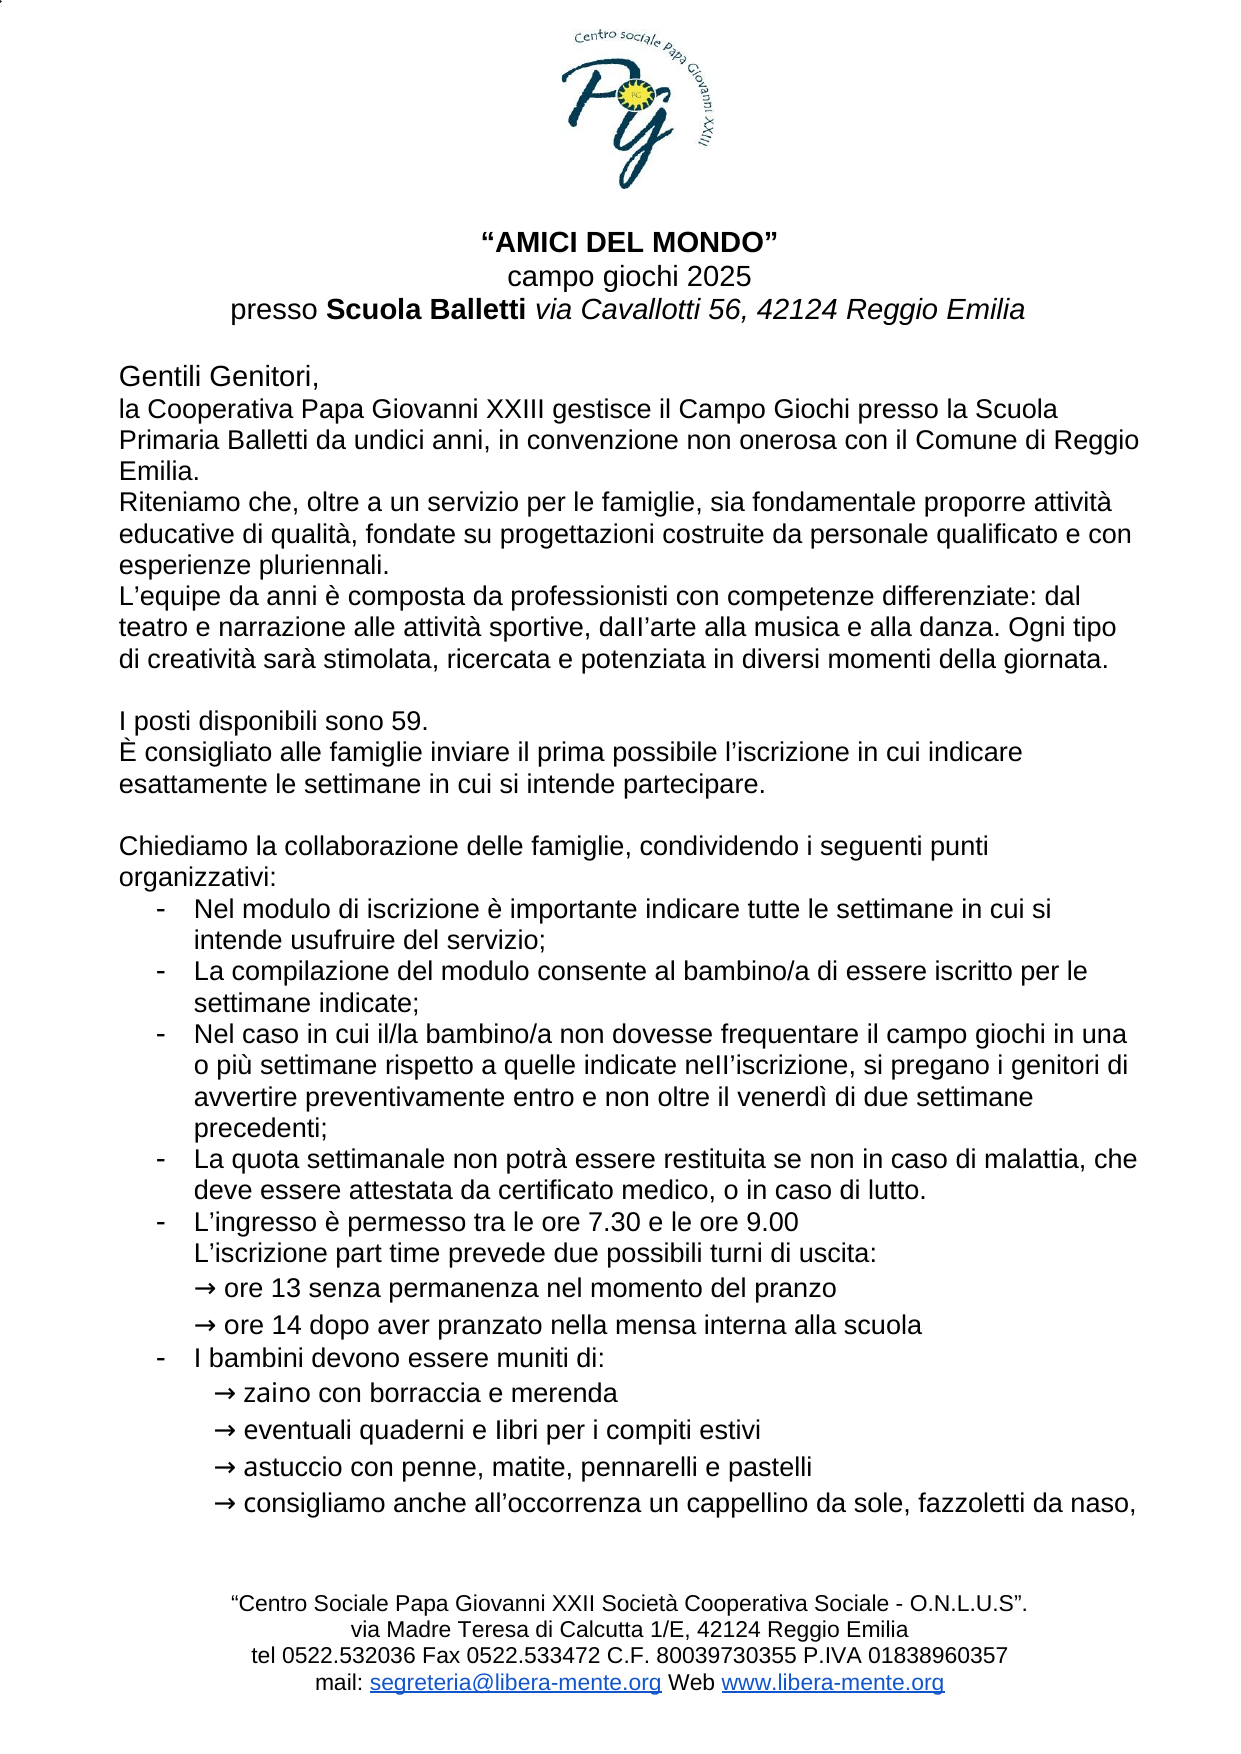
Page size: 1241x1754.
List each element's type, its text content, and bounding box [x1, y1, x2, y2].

list L’ingresso è permesso tra le ore 7.30 e le ore 9.00 L’iscrizione part time prevede due possibili turni di uscita: → ore 13 senza permanenza nel momento del pranzo → ore 14 dopo aver pranzato nella mensa interna alla scuola [156, 1206, 1140, 1342]
text → zaino con borraccia e merenda [213, 1373, 1140, 1410]
list Nel modulo di iscrizione è importante indicare tutte le settimane in cui si intende usufruire del servizio; [156, 893, 1140, 955]
text “AMICI DEL MONDO” [119, 225, 1140, 258]
list I bambini devono essere muniti di: [156, 1342, 1140, 1373]
list Nel caso in cui il/la bambino/a non dovesse frequentare il campo giochi in una o più settimane rispetto a quelle indicate neII’iscrizione, si pregano i genitori di avvertire preventivamente entro e non oltre il venerdì di due settimane precedenti; [156, 1018, 1140, 1143]
text Gentili Genitori, [119, 359, 536, 393]
text Chiediamo la collaborazione delle famiglie, condividendo i seguenti punti organizzativi: [119, 830, 1140, 893]
text È consigliato alle famiglie inviare il prima possibile l’iscrizione in cui indicare esattamente le settimane in cui si intende partecipare. [119, 736, 1140, 799]
text campo giochi 2025 presso Scuola Balletti via Cavallotti 56, 42124 Reggio Emilia [119, 258, 1140, 326]
text la Cooperativa Papa Giovanni XXIII gestisce il Campo Giochi presso la Scuola Primaria Balletti da undici anni, in convenzione non onerosa con il Comune di Reggio Emilia. [119, 393, 1140, 486]
list La compilazione del modulo consente al bambino/a di essere iscritto per le settimane indicate; [156, 955, 1140, 1018]
text I posti disponibili sono 59. [119, 705, 1140, 736]
text Riteniamo che, oltre a un servizio per le famiglie, sia fondamentale proporre attività educative di qualità, fondate su progettazioni costruite da personale qualificato e con esperienze pluriennali. [119, 486, 1140, 580]
list La quota settimanale non potrà essere restituita se non in caso di malattia, che deve essere attestata da certificato medico, o in caso di lutto. [156, 1143, 1140, 1206]
picture [561, 29, 714, 189]
text L’equipe da anni è composta da professionisti con competenze differenziate: dal teatro e narrazione alle attività sportive, daII’arte alla musica e alla danza. Ogni tipo di creatività sarà stimolata, ricercata e potenziata in diversi momenti della giornata. [119, 580, 1140, 674]
